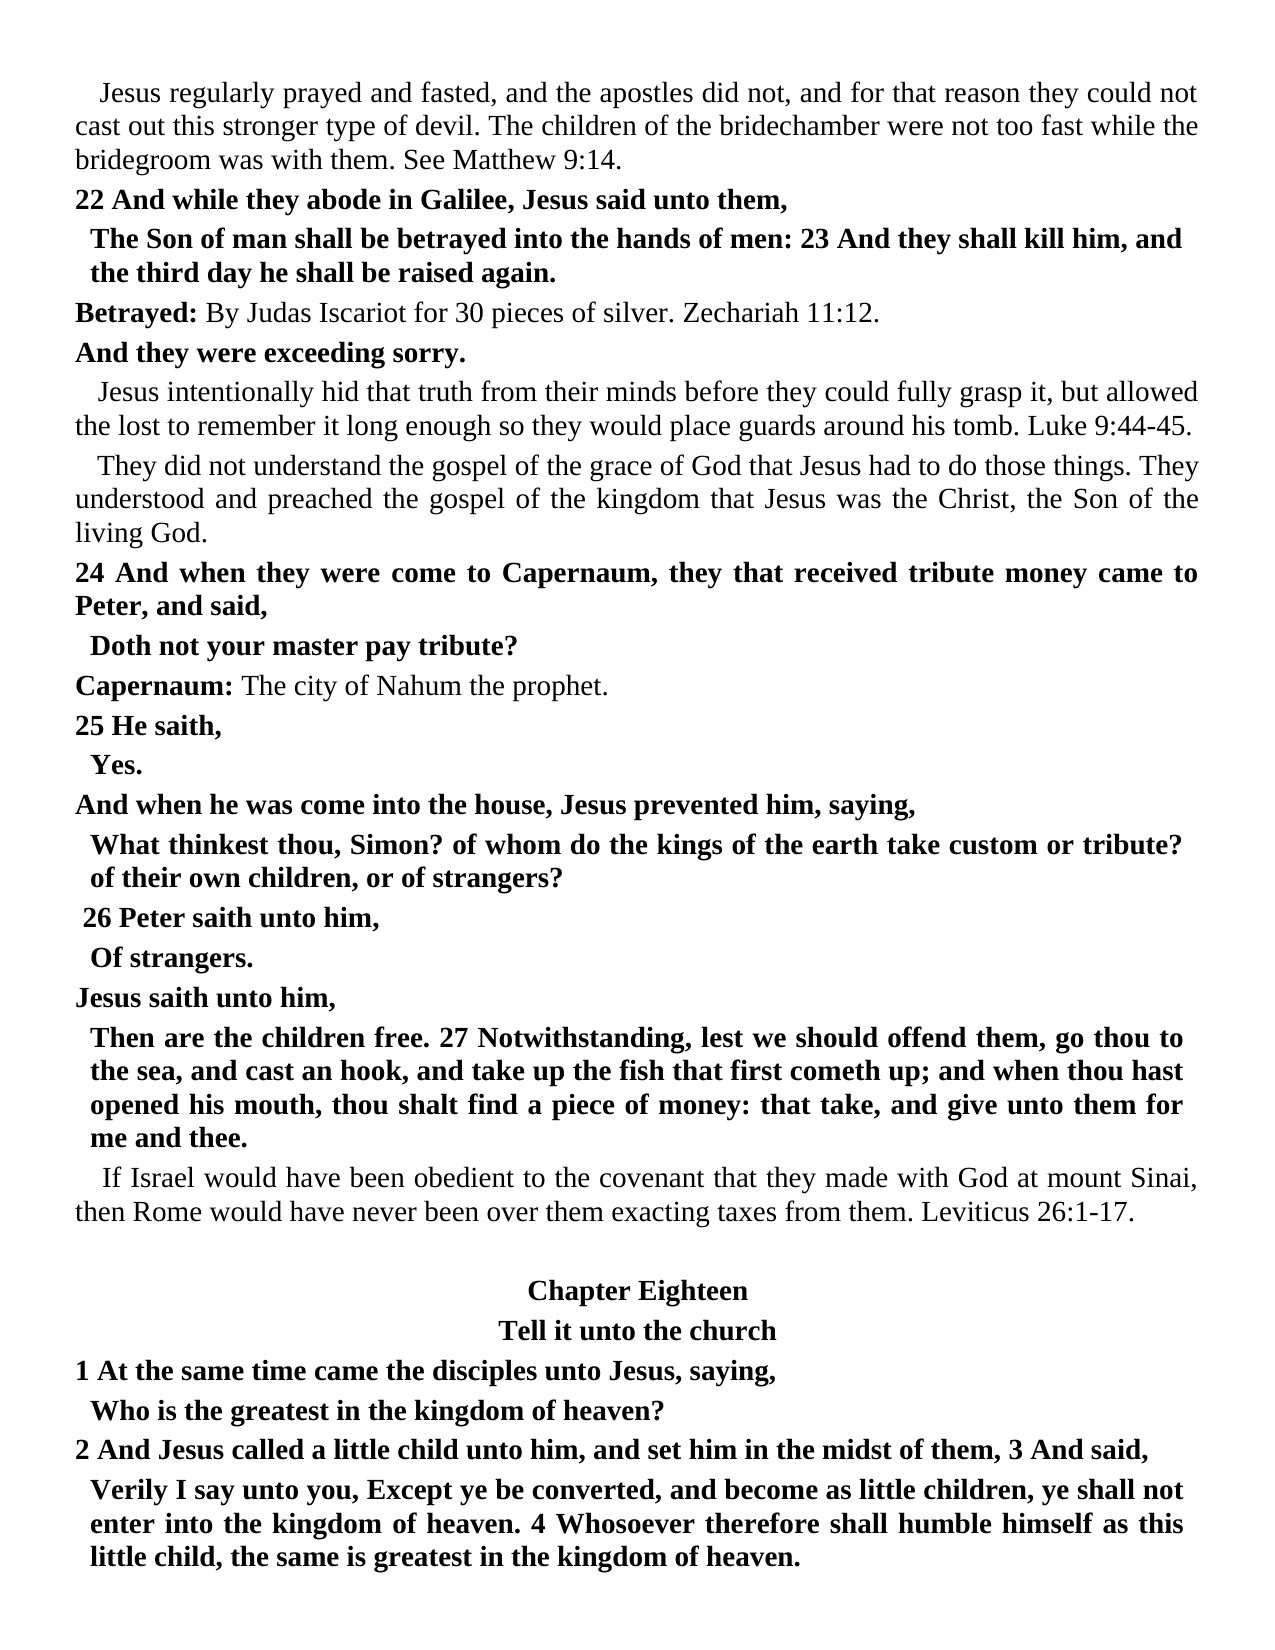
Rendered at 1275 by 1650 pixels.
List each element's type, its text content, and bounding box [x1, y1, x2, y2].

text 1 At the same time came the disciples unto Jesus, saying, [75, 1353, 1200, 1386]
text 22 And while they abode in Galilee, Jesus said unto them, [75, 182, 1200, 215]
text 2 And Jesus called a little child unto him, and set him in the midst of them, 3 And said, [75, 1432, 1200, 1466]
text 25 He saith, [75, 708, 1200, 741]
text And when he was come into the house, Jesus prevented him, saying, [75, 787, 1200, 821]
text Verily I say unto you, Except ye be converted, and become as little children, ye shall not enter into the kingdom of heaven. 4 Whosoever therefore shall humble himself as this little child, the same is greatest in the kingdom of heaven. [90, 1472, 1185, 1573]
text Betrayed: By Judas Iscariot for 30 pieces of silver. Zechariah 11:12. [75, 295, 1200, 328]
text Jesus regularly prayed and fasted, and the apostles did not, and for that reason they could not cast out this stronger type of devil. The children of the bridechamber were not too fast while the bridegroom was with them. See Matthew 9:14. [75, 75, 1200, 176]
text Of strangers. [90, 940, 1185, 974]
text Capernaum: The city of Nahum the prophet. [75, 668, 1200, 701]
text 24 And when they were come to Capernaum, they that received tribute money came to Peter, and said, [75, 555, 1200, 622]
text Who is the greatest in the kingdom of heaven? [90, 1393, 1185, 1426]
text And they were exceeding sorry. [75, 335, 1200, 368]
text Doth not your master pay tribute? [90, 628, 1185, 662]
text Yes. [90, 747, 1185, 781]
text 26 Peter saith unto him, [75, 900, 1200, 934]
text What thinkest thou, Simon? of whom do the kings of the earth take custom or tribute? of their own children, or of strangers? [90, 827, 1185, 894]
text The Son of man shall be betrayed into the hands of men: 23 And they shall kill him, and the third day he shall be raised again. [90, 222, 1185, 289]
text If Israel would have been obedient to the covenant that they made with God at mount Sinai, then Rome would have never been over them exacting taxes from them. Leviticus 26:1-17. [75, 1160, 1200, 1227]
text Tell it unto the church [75, 1313, 1200, 1347]
text Jesus intentionally hid that truth from their minds before they could fully grasp it, but allowed the lost to remember it long enough so they would place guards around his tomb. Luke 9:44-45. [75, 374, 1200, 442]
text Then are the children free. 27 Notwithstanding, lest we should offend them, go thou to the sea, and cast an hook, and take up the fish that first cometh up; and when thou hast opened his mouth, thou shalt find a piece of money: that take, and give unto them for me and thee. [90, 1020, 1185, 1154]
text Chapter Eighteen [75, 1273, 1200, 1307]
text They did not understand the gospel of the grace of God that Jesus had to do those things. They understood and preached the gospel of the kingdom that Jesus was the Christ, the Son of the living God. [75, 448, 1200, 548]
text Jesus saith unto him, [75, 980, 1200, 1013]
